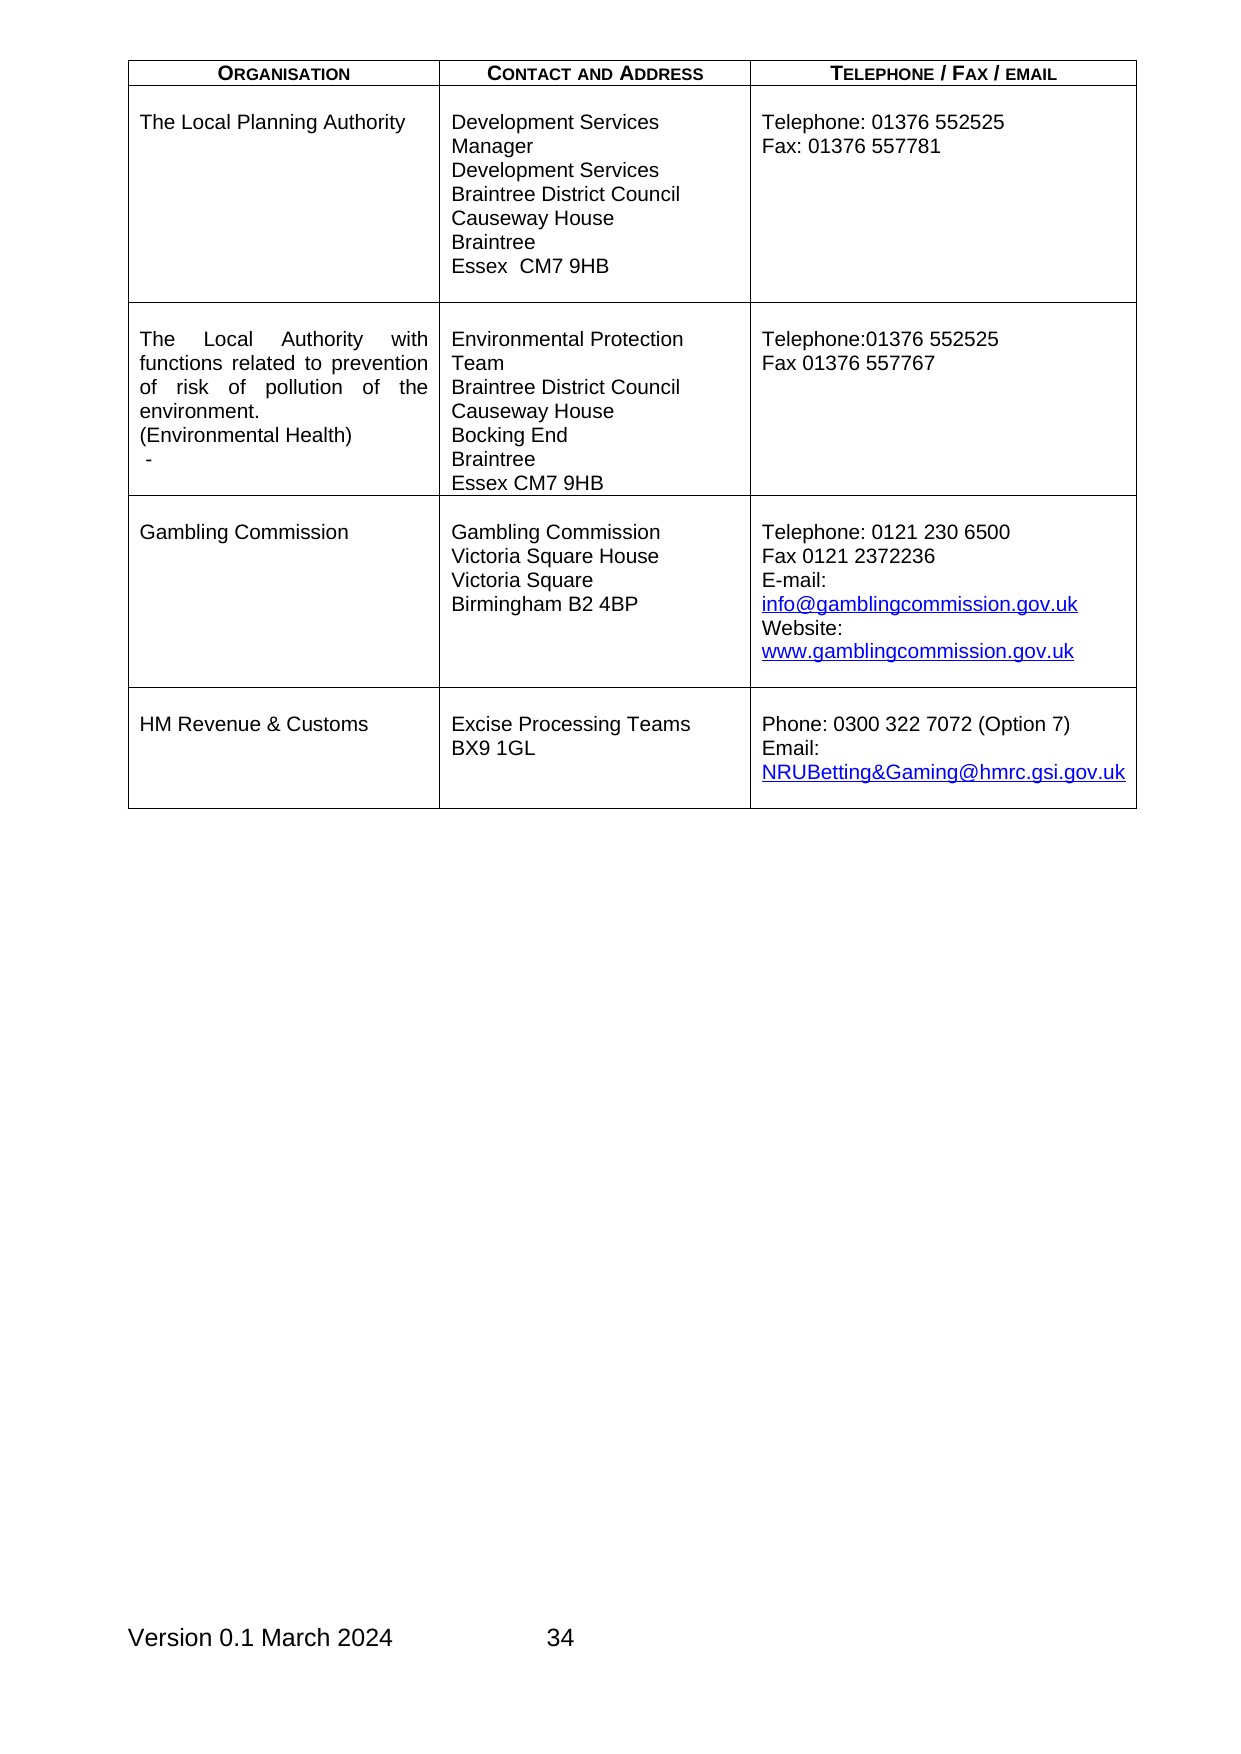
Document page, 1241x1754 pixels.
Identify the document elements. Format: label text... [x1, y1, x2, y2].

table_cell The Local Authority with functions related to prevention of risk of pollution of the environment. (Environmental Health) - [129, 303, 439, 494]
table_cell Environmental Protection Team Braintree District Council Causeway House Bocking End CM7 9HB [440, 303, 750, 494]
table_cell Development Services Manager Development Services Braintree District Council Causeway House CM7 9HB [440, 86, 750, 302]
table_cell Gambling Commission House B2 4BP [440, 496, 750, 687]
table_cell Excise Processing Teams BX9 1GL [440, 688, 750, 808]
table_cell Telephone: 01376 552525 Fax: 01376 557781 [751, 86, 1136, 302]
table_cell The Local Planning Authority [129, 86, 439, 302]
table_cell Phone: 0300 322 7072 (Option 7) Email: NRUBetting&Gaming@hmrc.gsi.gov.uk [751, 688, 1136, 808]
table_cell Telephone: 0121 230 6500 Fax 0121 2372236 E-mail: info@gamblingcommission.gov.uk Website: www.gamblingcommission.gov.uk [751, 496, 1136, 687]
table_header Organisation [129, 61, 439, 85]
table_cell Gambling Commission [129, 496, 439, 687]
table_header Contact and Address [440, 61, 750, 85]
table_header Telephone / Fax / email [751, 61, 1136, 85]
table_cell HM Revenue & Customs [129, 688, 439, 808]
table_cell Telephone:01376 552525 Fax 01376 557767 [751, 303, 1136, 494]
